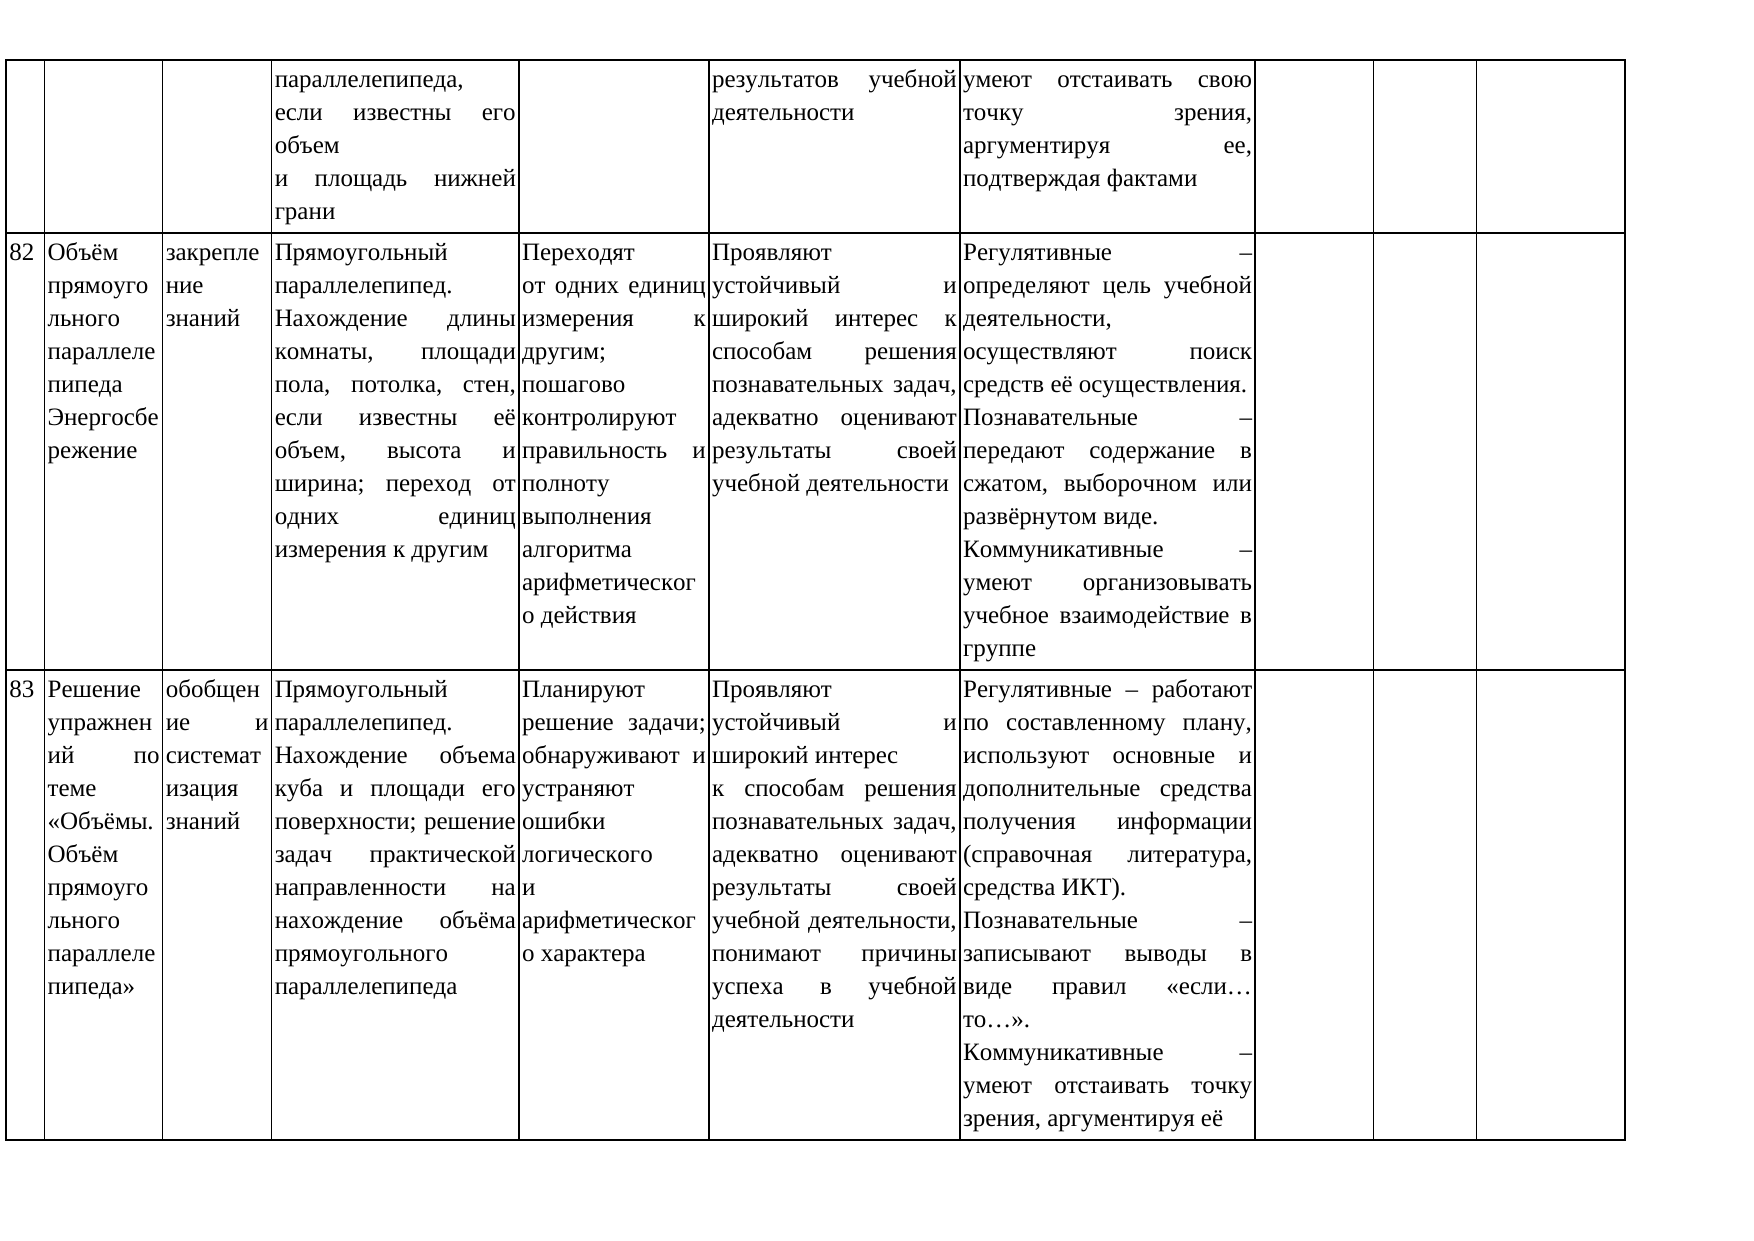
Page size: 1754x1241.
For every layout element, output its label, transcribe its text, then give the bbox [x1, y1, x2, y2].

table_cell Проявляют устойчивый и широкий интерес к способам решения познавательных задач, адекватно оценивают результаты своей учебной деятельности [710, 234, 959, 669]
table_cell Прямоугольный параллелепипед. Нахождение длины комнаты, площади пола, потолка, стен, если известны её объем, высота и ширина; переход от одних единиц измерения к другим [272, 234, 518, 669]
table_cell 83 [7, 671, 44, 1139]
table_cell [45, 61, 162, 232]
table_cell [1477, 234, 1624, 669]
table_cell [1374, 671, 1476, 1139]
table_cell [1374, 61, 1476, 232]
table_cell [961, 671, 1254, 1139]
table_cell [520, 61, 708, 232]
table_cell [1374, 234, 1476, 669]
table_cell закрепление знаний [163, 234, 271, 669]
table_cell Регулятивные – определяют цель учебной деятельности, осуществляют поиск средств её осуществления. Познавательные – передают содержание в сжатом, выборочном или развёрнутом виде. Коммуникативные – умеют организовывать учебное взаимодействие в группе [961, 234, 1254, 669]
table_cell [710, 61, 959, 232]
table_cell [520, 671, 708, 1139]
table_cell [1477, 61, 1624, 232]
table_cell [272, 671, 518, 1139]
table_cell [1477, 671, 1624, 1139]
table_cell 81 [7, 61, 44, 232]
table_cell [1256, 234, 1373, 669]
table_cell 82 [7, 234, 44, 669]
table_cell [45, 671, 162, 1139]
table_cell Объём прямоугольного параллелепипеда Энергосбережение [45, 234, 162, 669]
table_cell [1256, 61, 1373, 232]
table_cell Переходят от одних единиц измерения к другим; пошагово контролируют правильность и полноту выполнения алгоритма арифметического действия [520, 234, 708, 669]
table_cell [163, 61, 271, 232]
table_cell [1256, 671, 1373, 1139]
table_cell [710, 671, 959, 1139]
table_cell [163, 671, 271, 1139]
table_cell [961, 61, 1254, 232]
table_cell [272, 61, 518, 232]
